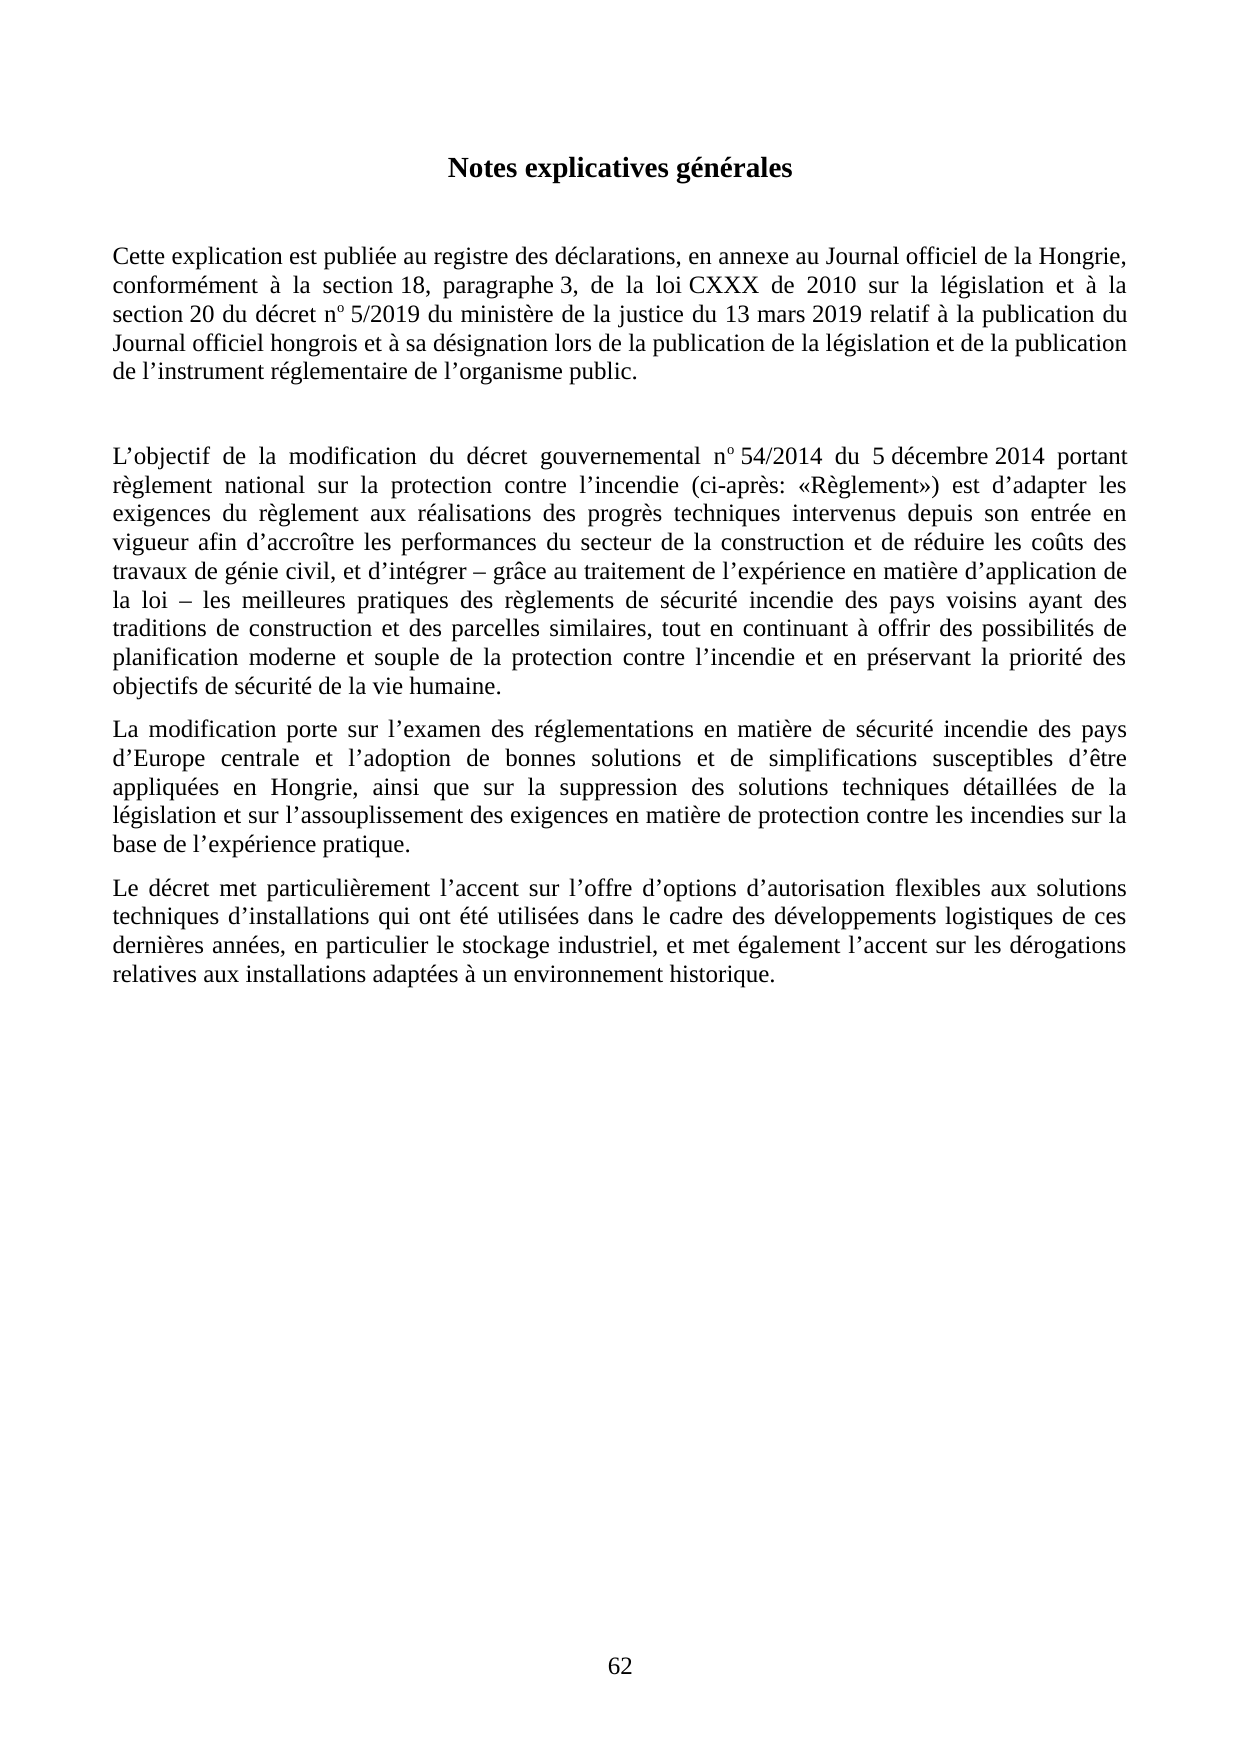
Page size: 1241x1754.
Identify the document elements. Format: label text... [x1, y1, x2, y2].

text Cette explication est publiée au registre des déclarations, en annexe au Journal officiel de la Hongrie, conformément à la section 18, paragraphe 3, de la loi CXXX de 2010 sur la législation et à la section 20 du décret no 5/2019 du ministère de la justice du 13 mars 2019 relatif à la publication du Journal officiel hongrois et à sa désignation lors de la publication de la législation et de la publication de l’instrument réglementaire de l’organisme public. [112, 241, 1128, 385]
text La modification porte sur l’examen des réglementations en matière de sécurité incendie des pays d’Europe centrale et l’adoption de bonnes solutions et de simplifications susceptibles d’être appliquées en Hongrie, ainsi que sur la suppression des solutions techniques détaillées de la législation et sur l’assouplissement des exigences en matière de protection contre les incendies sur la base de l’expérience pratique. [112, 714, 1128, 858]
text Notes explicatives générales [112, 150, 1128, 183]
text Le décret met particulièrement l’accent sur l’offre d’options d’autorisation flexibles aux solutions techniques d’installations qui ont été utilisées dans le cadre des développements logistiques de ces dernières années, en particulier le stockage industriel, et met également l’accent sur les dérogations relatives aux installations adaptées à un environnement historique. [112, 873, 1128, 988]
text L’objectif de la modification du décret gouvernemental no 54/2014 du 5 décembre 2014 portant règlement national sur la protection contre l’incendie (ci-après: «Règlement») est d’adapter les exigences du règlement aux réalisations des progrès techniques intervenus depuis son entrée en vigueur afin d’accroître les performances du secteur de la construction et de réduire les coûts des travaux de génie civil, et d’intégrer – grâce au traitement de l’expérience en matière d’application de la loi – les meilleures pratiques des règlements de sécurité incendie des pays voisins ayant des traditions de construction et des parcelles similaires, tout en continuant à offrir des possibilités de planification moderne et souple de la protection contre l’incendie et en préservant la priorité des objectifs de sécurité de la vie humaine. [112, 441, 1128, 700]
